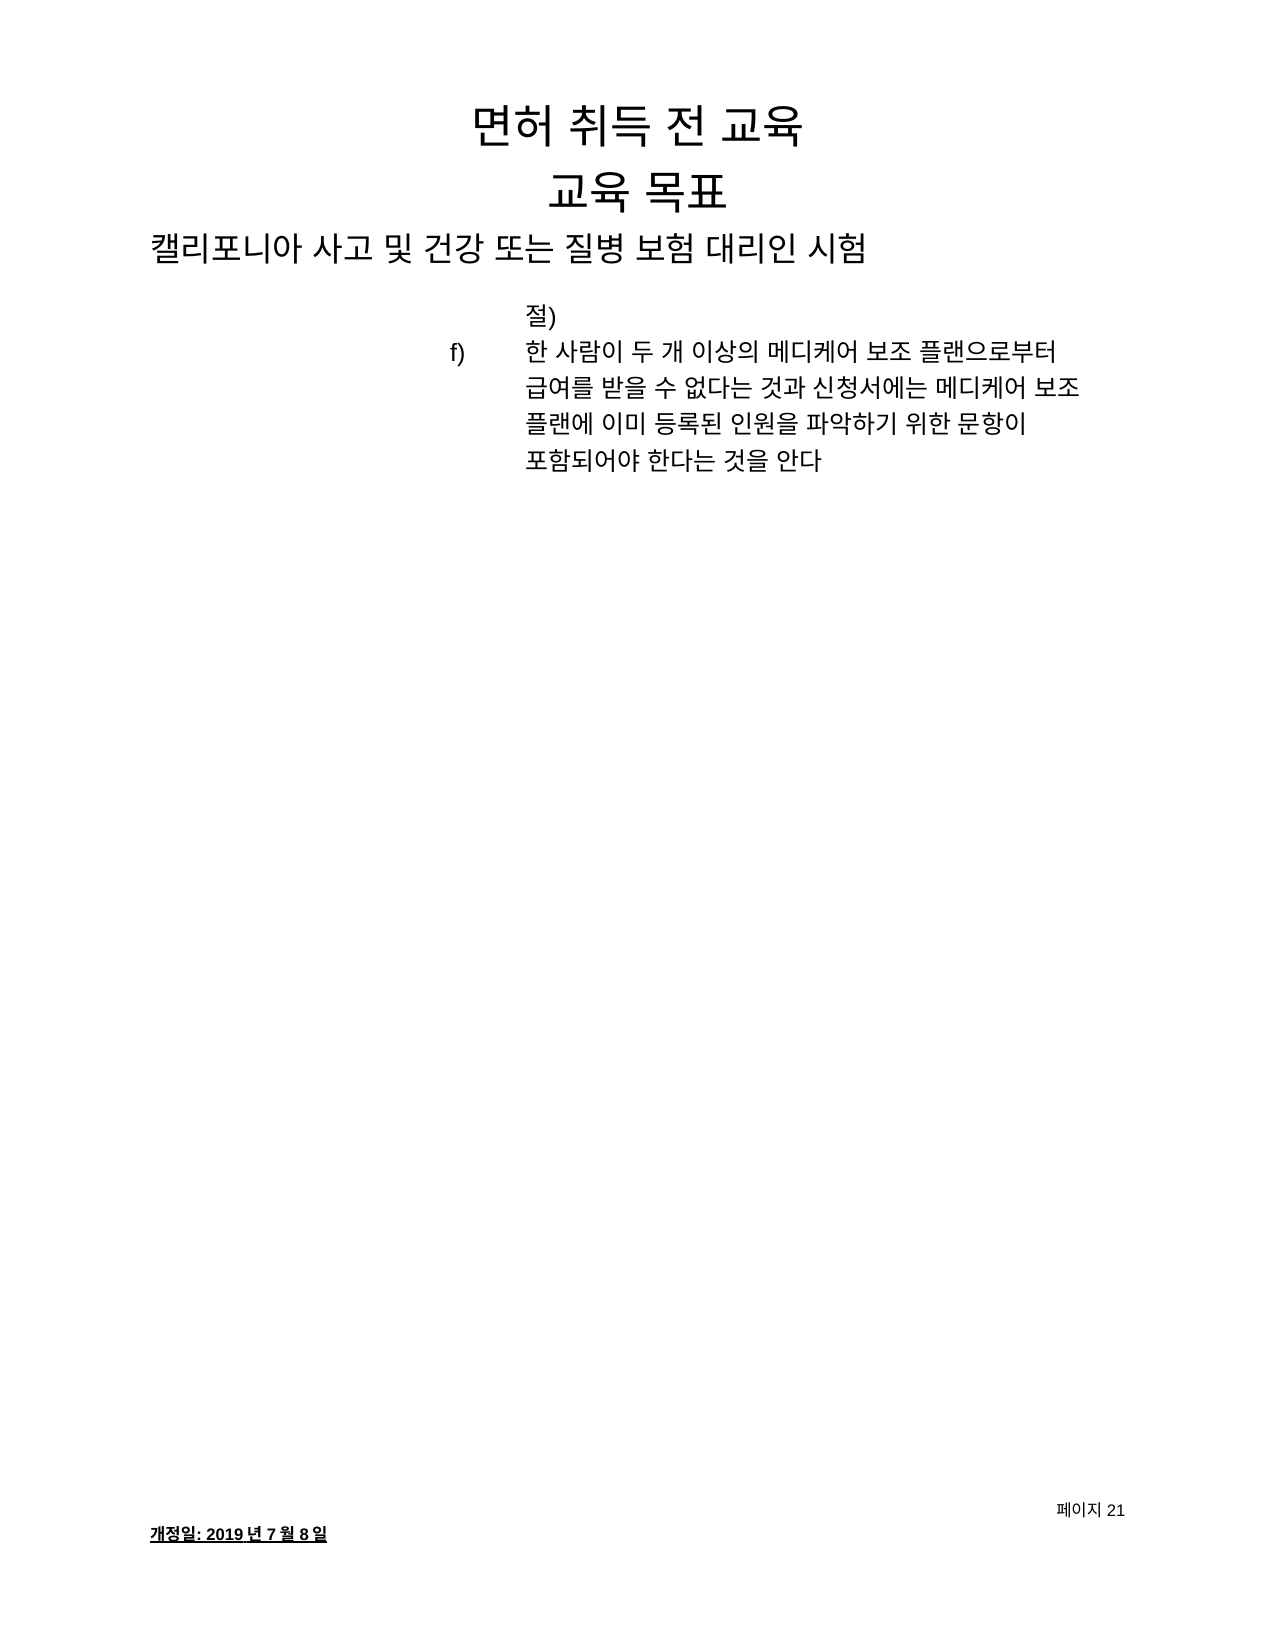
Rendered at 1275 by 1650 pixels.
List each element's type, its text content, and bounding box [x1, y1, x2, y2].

text f) 한 사람이 두 개 이상의 메디케어 보조 플랜으로부터 급여를 받을 수 없다는 것과 신청서에는 메디케어 보조 플랜에 이미 등록된 인원을 파악하기 위한 문항이 포함되어야 한다는 것을 안다 [450, 332, 1125, 477]
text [450, 296, 1125, 332]
